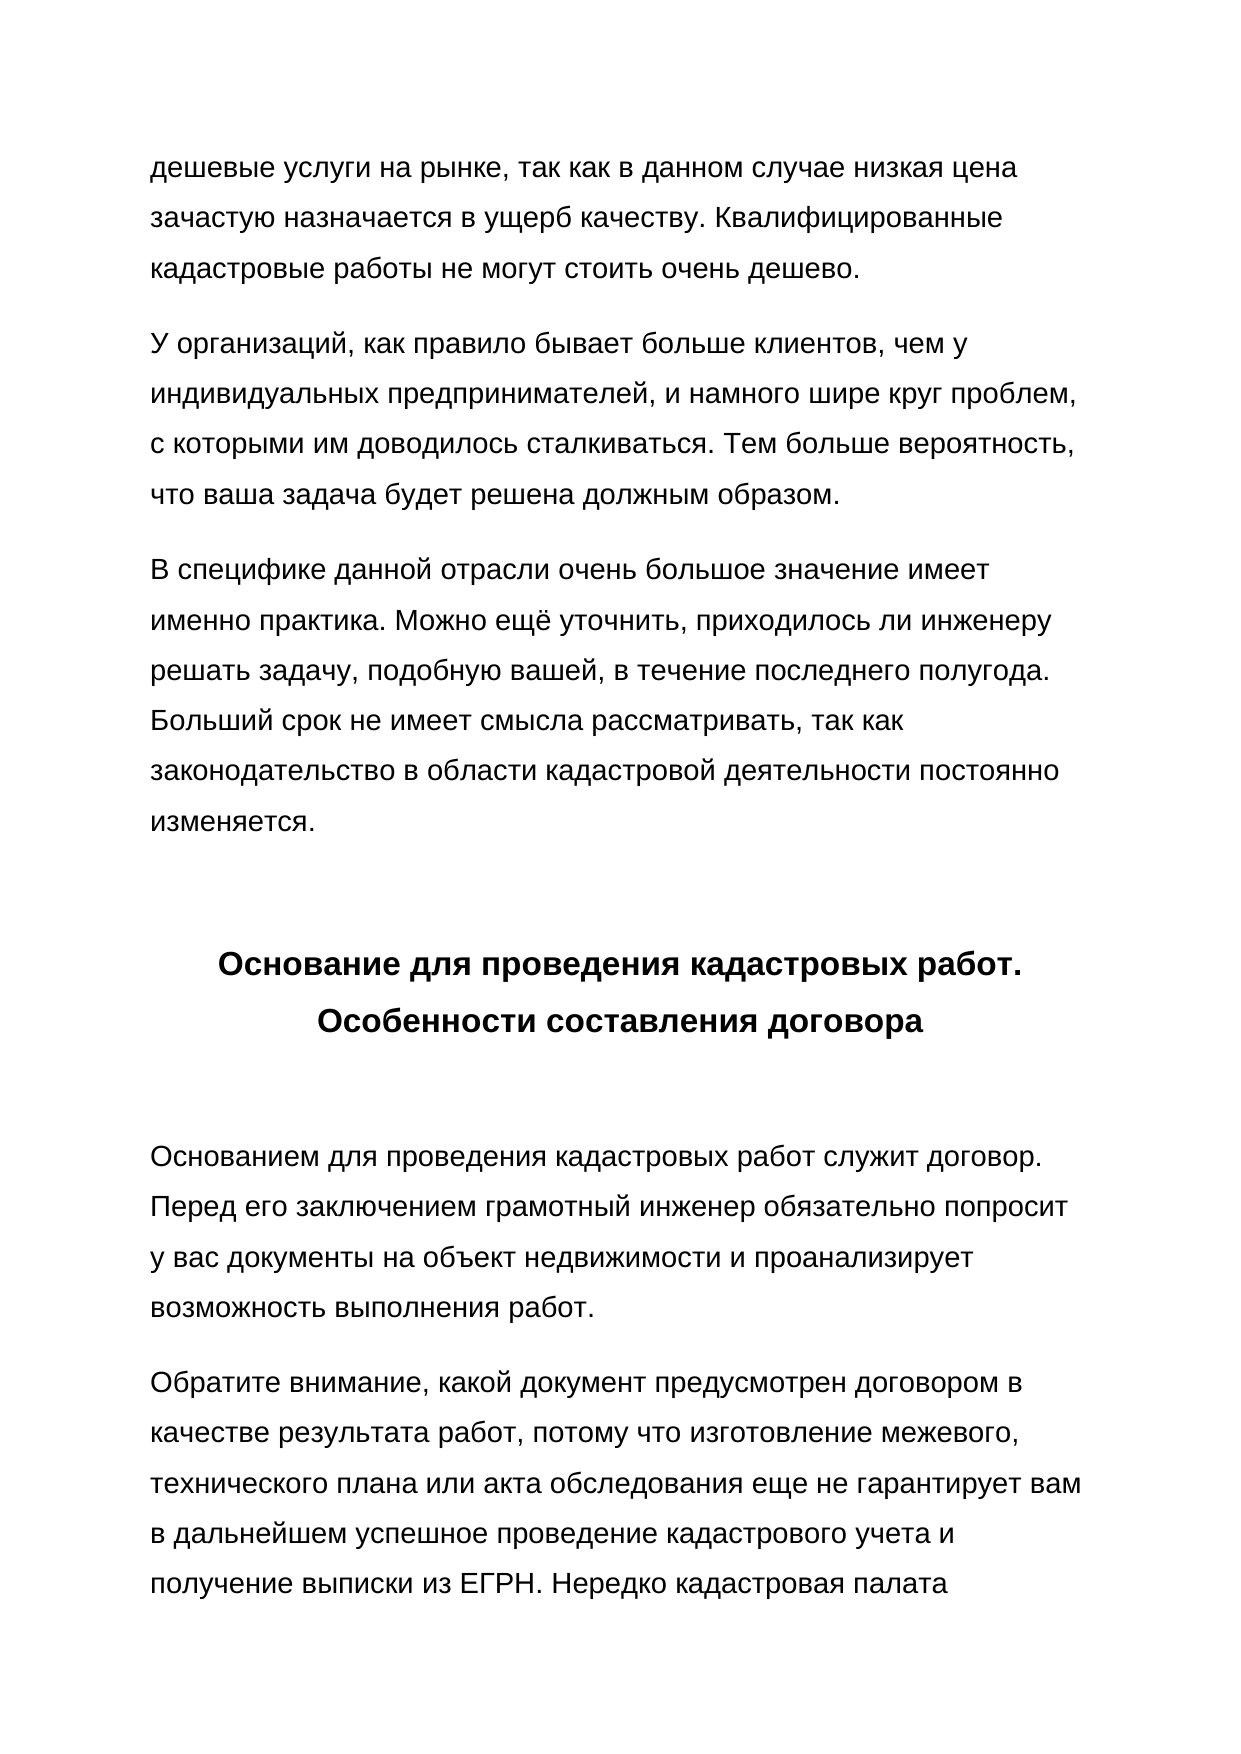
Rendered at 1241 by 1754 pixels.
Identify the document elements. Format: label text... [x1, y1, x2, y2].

text Основанием для проведения кадастровых работ служит договор. Перед его заключением грамотный инженер обязательно попросит у вас документы на объект недвижимости и проанализирует возможность выполнения работ. [150, 1139, 1090, 1323]
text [150, 150, 1090, 284]
subtitle Основание для проведения кадастровых работ. Особенности составления договора [150, 943, 1090, 1039]
text У организаций, как правило бывает больше клиентов, чем у индивидуальных предпринимателей, и намного шире круг проблем, с которыми им доводилось сталкиваться. Тем больше вероятность, что ваша задача будет решена должным образом. [150, 326, 1090, 510]
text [150, 1365, 1090, 1600]
text В специфике данной отрасли очень большое значение имеет именно практика. Можно ещё уточнить, приходилось ли инженеру решать задачу, подобную вашей, в течение последнего полугода. Больший срок не имеет смысла рассматривать, так как законодательство в области кадастровой деятельности постоянно изменяется. [150, 552, 1090, 837]
